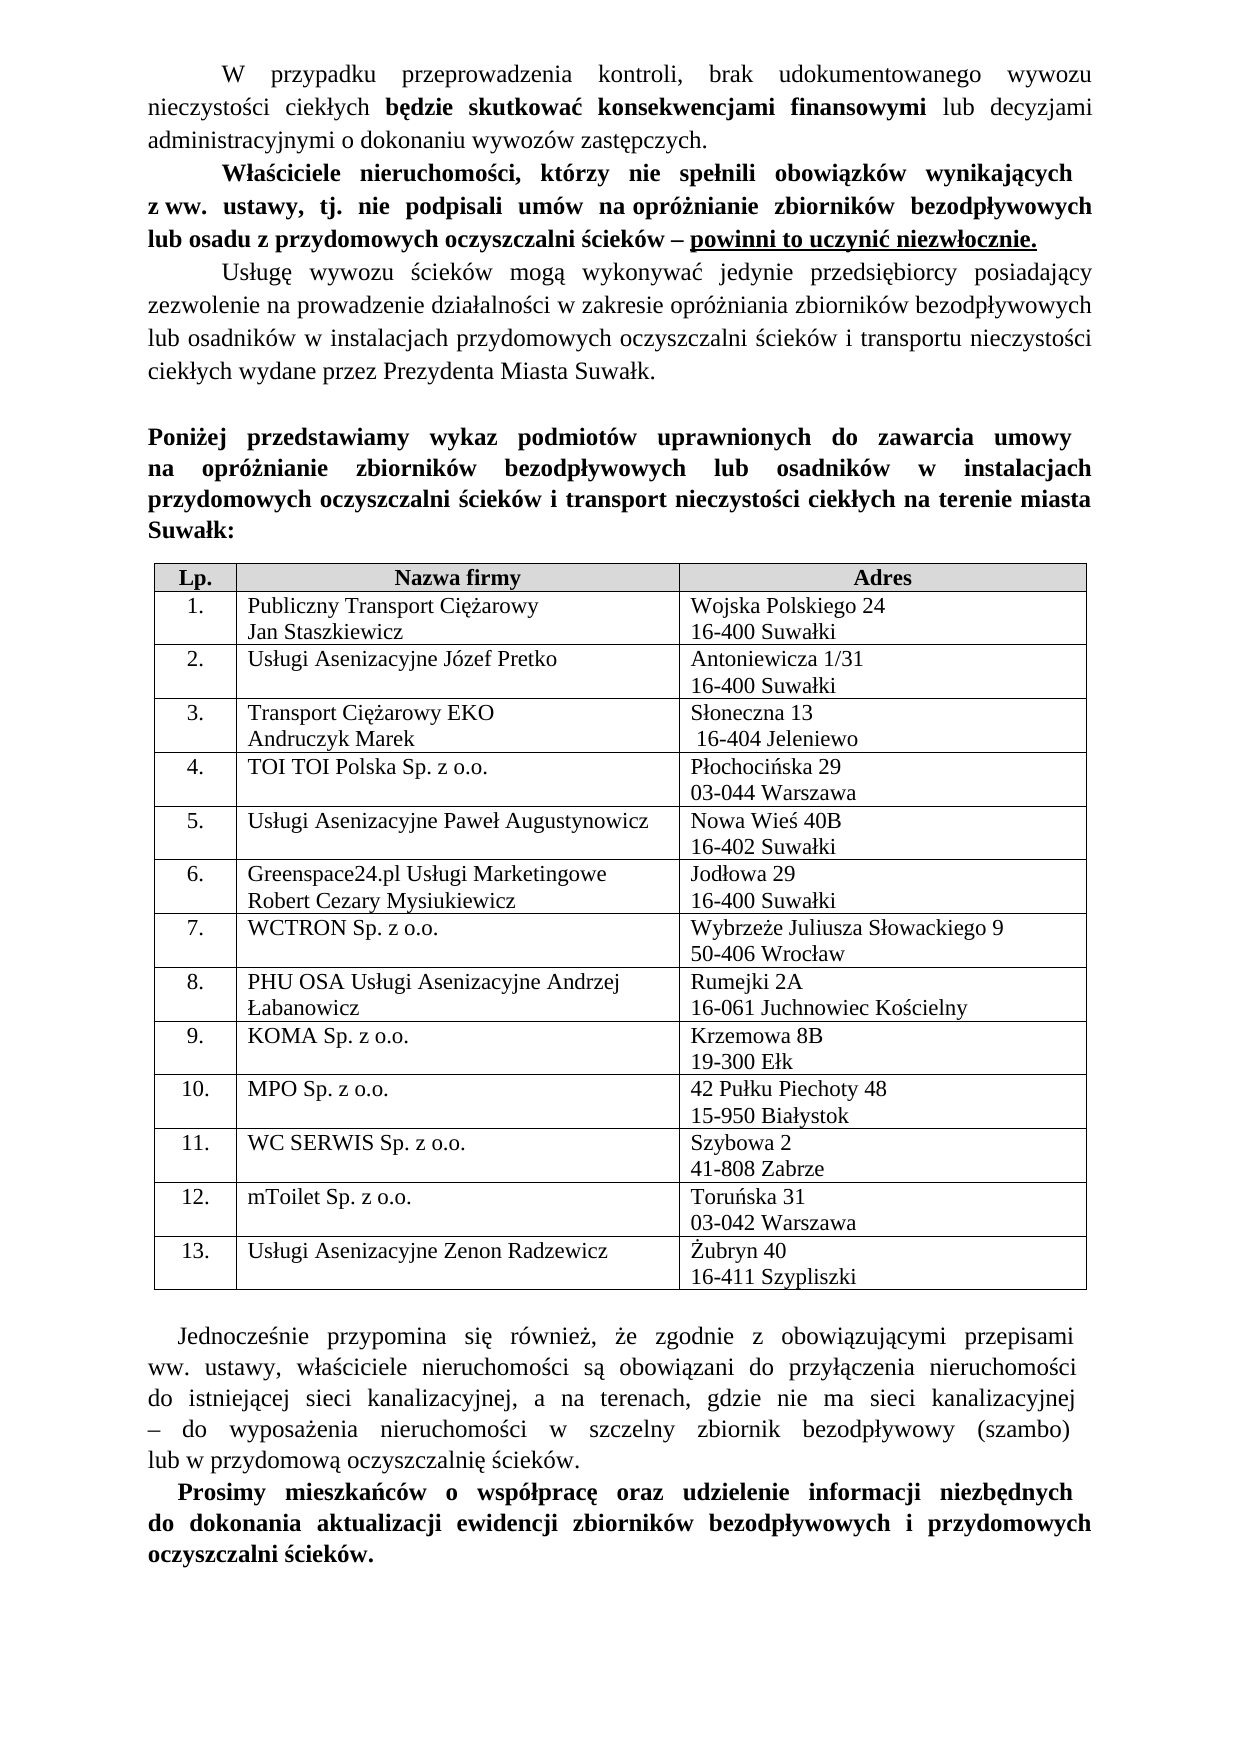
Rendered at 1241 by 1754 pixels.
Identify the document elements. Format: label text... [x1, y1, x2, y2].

table_cell Żubryn 40 16-411 Szypliszki [680, 1237, 1086, 1289]
table_cell WC SERWIS Sp. z o.o. [237, 1129, 679, 1182]
table_cell 4. [155, 753, 236, 806]
table_cell Słoneczna 13 16-404 Jeleniewo [680, 699, 1086, 752]
table_cell PHU OSA Usługi Asenizacyjne Andrzej Łabanowicz [237, 968, 679, 1021]
table_header Lp. [155, 564, 236, 591]
table_cell 7. [155, 914, 236, 967]
table_cell Publiczny Transport Ciężarowy Jan Staszkiewicz [237, 592, 679, 644]
table_cell 9. [155, 1022, 236, 1074]
text Poniżej przedstawiamy wykaz podmiotów uprawnionych do zawarcia umowy na opróżnianie zbiorników bezodpływowych lub osadników w instalacjach przydomowych oczyszczalni ścieków i transport nieczystości ciekłych na terenie miasta Suwałk: [148, 422, 1093, 544]
table_cell 6. [155, 860, 236, 913]
table_cell 10. [155, 1075, 236, 1128]
table_cell 12. [155, 1183, 236, 1236]
table_cell WCTRON Sp. z o.o. [237, 914, 679, 967]
table_cell TOI TOI Polska Sp. z o.o. [237, 753, 679, 806]
table_cell Wybrzeże Juliusza Słowackiego 9 50-406 Wrocław [680, 914, 1086, 967]
table_cell Greenspace24.pl Usługi Marketingowe Robert Cezary Mysiukiewicz [237, 860, 679, 913]
table_cell Rumejki 2A 16-061 Juchnowiec Kościelny [680, 968, 1086, 1021]
table_cell 5. [155, 807, 236, 859]
table_cell MPO Sp. z o.o. [237, 1075, 679, 1128]
table_cell 3. [155, 699, 236, 752]
table_cell KOMA Sp. z o.o. [237, 1022, 679, 1074]
table_cell Wojska Polskiego 24 16-400 Suwałki [680, 592, 1086, 644]
table_cell mToilet Sp. z o.o. [237, 1183, 679, 1236]
table_cell Antoniewicza 1/31 16-400 Suwałki [680, 645, 1086, 698]
text Usługę wywozu ścieków mogą wykonywać jedynie przedsiębiorcy posiadający zezwolenie na prowadzenie działalności w zakresie opróżniania zbiorników bezodpływowych lub osadników w instalacjach przydomowych oczyszczalni ścieków i transportu nieczystości ciekłych wydane przez Prezydenta Miasta Suwałk. [148, 257, 1093, 385]
table_cell Toruńska 31 03-042 Warszawa [680, 1183, 1086, 1236]
table_cell Transport Ciężarowy EKO Andruczyk Marek [237, 699, 679, 752]
table_cell Nowa Wieś 40B 16-402 Suwałki [680, 807, 1086, 859]
table_cell 1. [155, 592, 236, 644]
table_cell Krzemowa 8B 19-300 Ełk [680, 1022, 1086, 1074]
table_cell Płochocińska 29 03-044 Warszawa [680, 753, 1086, 806]
table_cell 2. [155, 645, 236, 698]
text Jednocześnie przypomina się również, że zgodnie z obowiązującymi przepisami ww. ustawy, właściciele nieruchomości są obowiązani do przyłączenia nieruchomości do istniejącej sieci kanalizacyjnej, a na terenach, gdzie nie ma sieci kanalizacyjnej – do wyposażenia nieruchomości w szczelny zbiornik bezodpływowy (szambo) lub w przydomową oczyszczalnię ścieków. [148, 1321, 1093, 1474]
table_cell 11. [155, 1129, 236, 1182]
table_cell Usługi Asenizacyjne Józef Pretko [237, 645, 679, 698]
table_cell Usługi Asenizacyjne Paweł Augustynowicz [237, 807, 679, 859]
table_cell Jodłowa 29 16-400 Suwałki [680, 860, 1086, 913]
text Prosimy mieszkańców o współpracę oraz udzielenie informacji niezbędnych do dokonania aktualizacji ewidencji zbiorników bezodpływowych i przydomowych oczyszczalni ścieków. [148, 1477, 1093, 1567]
table_header Nazwa firmy [237, 564, 679, 591]
table_cell 42 Pułku Piechoty 48 15-950 Białystok [680, 1075, 1086, 1128]
text Właściciele nieruchomości, którzy nie spełnili obowiązków wynikających z ww. ustawy, tj. nie podpisali umów na opróżnianie zbiorników bezodpływowych lub osadu z przydomowych oczyszczalni ścieków – powinni to uczynić niezwłocznie. [148, 158, 1093, 253]
text W przypadku przeprowadzenia kontroli, brak udokumentowanego wywozu nieczystości ciekłych będzie skutkować konsekwencjami finansowymi lub decyzjami administracyjnymi o dokonaniu wywozów zastępczych. [148, 59, 1093, 154]
table_cell Usługi Asenizacyjne Zenon Radzewicz [237, 1237, 679, 1289]
table_cell Szybowa 2 41-808 Zabrze [680, 1129, 1086, 1182]
table_header Adres [680, 564, 1086, 591]
table_cell 8. [155, 968, 236, 1021]
table_cell 13. [155, 1237, 236, 1289]
